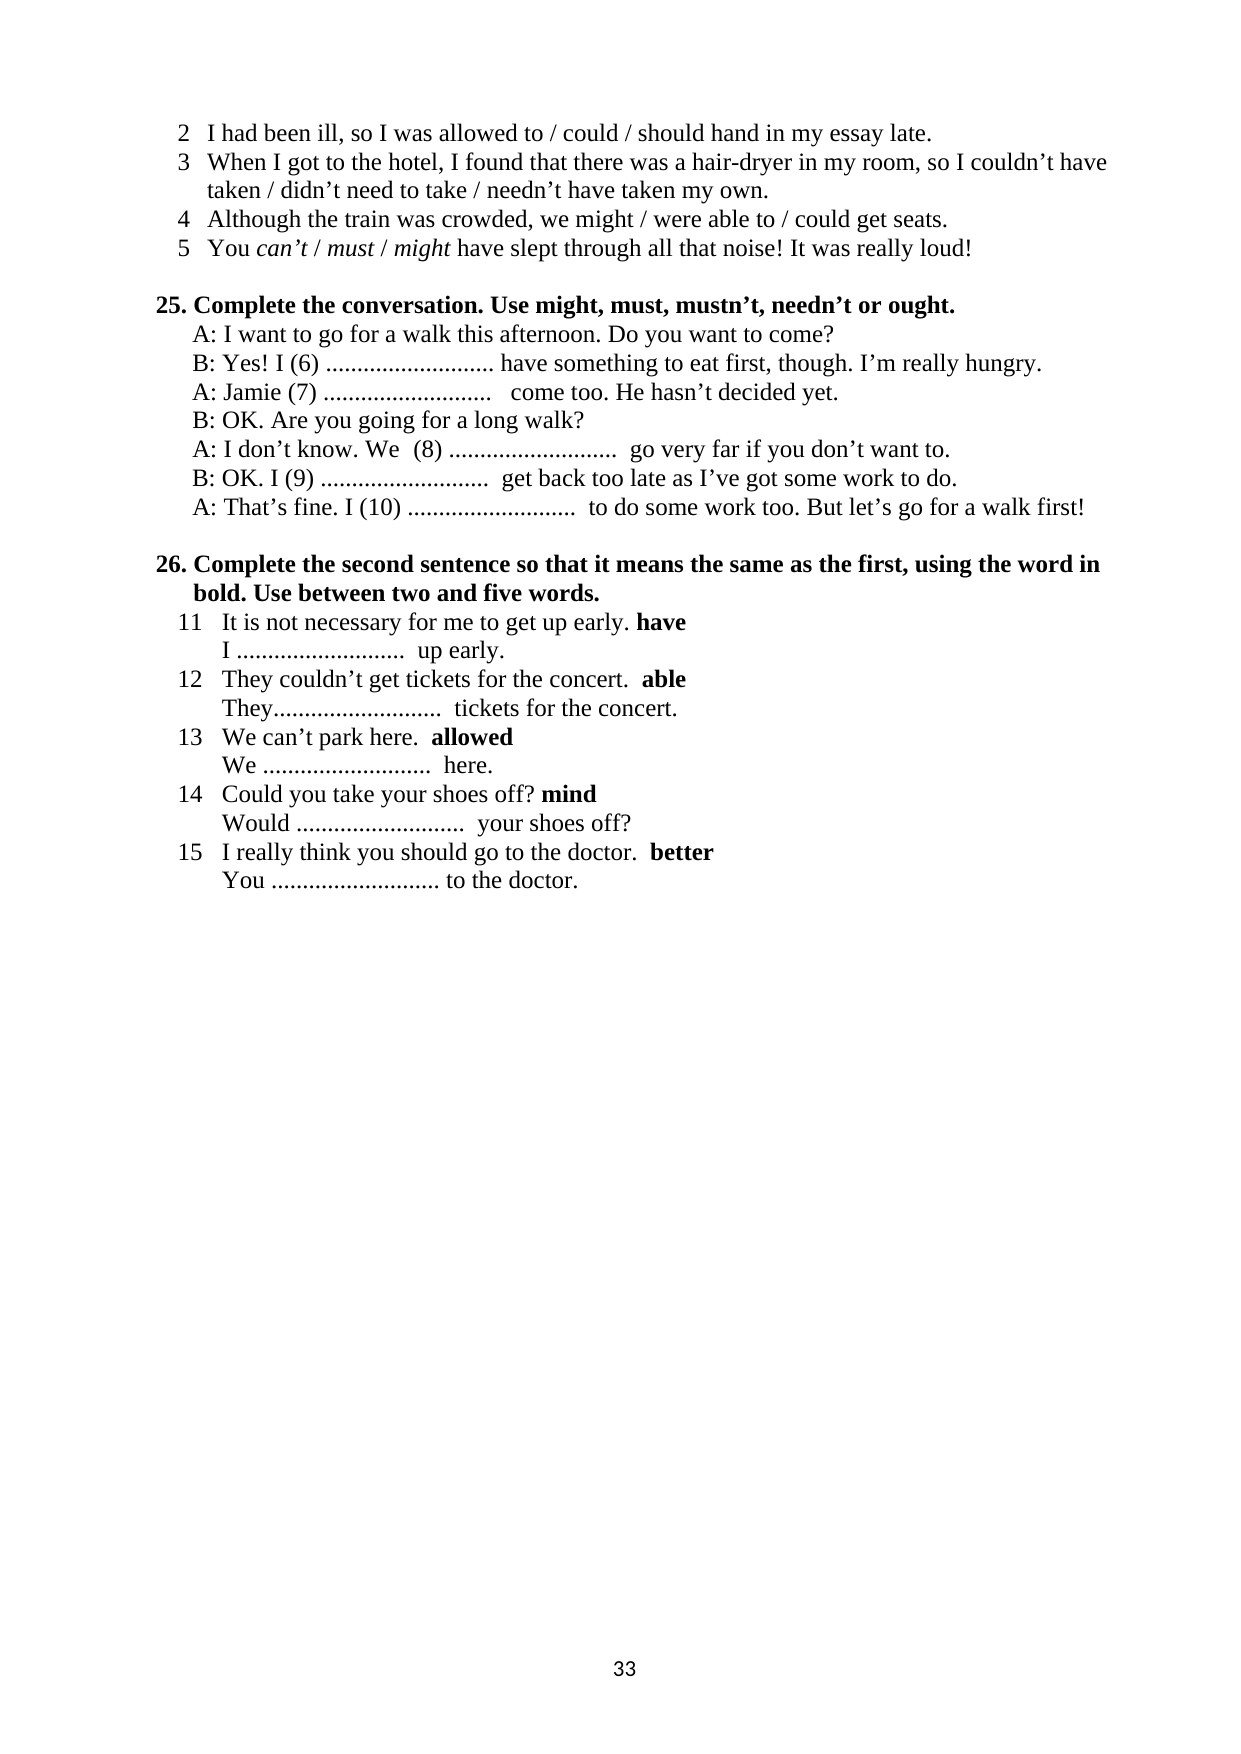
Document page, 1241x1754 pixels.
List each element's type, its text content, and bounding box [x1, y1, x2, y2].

list We can’t park here. allowed [177, 722, 1122, 751]
text We ........................... here. [177, 751, 1122, 779]
text A: I want to go for a walk this afternoon. Do you want to come? [118, 319, 1122, 348]
list It is not necessary for me to get up early. have [177, 607, 1122, 636]
text Would ........................... your shoes off? [177, 808, 1122, 837]
text A: I don’t know. We (8) ........................... go very far if you don’t want to. [118, 434, 1122, 463]
list They couldn’t get tickets for the concert. able [177, 664, 1122, 693]
text You ........................... to the doctor. [177, 866, 1122, 894]
list Although the train was crowded, we might / were able to / could get seats. [177, 204, 1122, 233]
text A: That’s fine. I (10) ........................... to do some work too. But let’s go for a walk first! [118, 492, 1122, 521]
list Could you take your shoes off? mind [177, 779, 1122, 808]
text A: Jamie (7) ........................... come too. He hasn’t decided yet. [118, 377, 1122, 406]
list Complete the conversation. Use might, must, mustn’t, needn’t or ought. [156, 291, 1122, 319]
list I really think you should go to the doctor. better [177, 837, 1122, 866]
text B: OK. Are you going for a long walk? [118, 406, 1122, 434]
list When I got to the hotel, I found that there was a hair-dryer in my room, so I couldn’t have taken / didn’t need to take / needn’t have taken my own. [177, 147, 1122, 204]
text B: OK. I (9) ........................... get back too late as I’ve got some work to do. [118, 463, 1122, 492]
text B: Yes! I (6) ........................... have something to eat first, though. I’m really hungry. [118, 348, 1122, 377]
text I ........................... up early. [177, 636, 1122, 664]
list You can’t / must / might have slept through all that noise! It was really loud! [177, 233, 1122, 262]
list Complete the second sentence so that it means the same as the first, using the word in bold. Use between two and five words. [156, 549, 1122, 607]
list I had been ill, so I was allowed to / could / should hand in my essay late. [177, 118, 1122, 147]
text They........................... tickets for the concert. [177, 693, 1122, 722]
